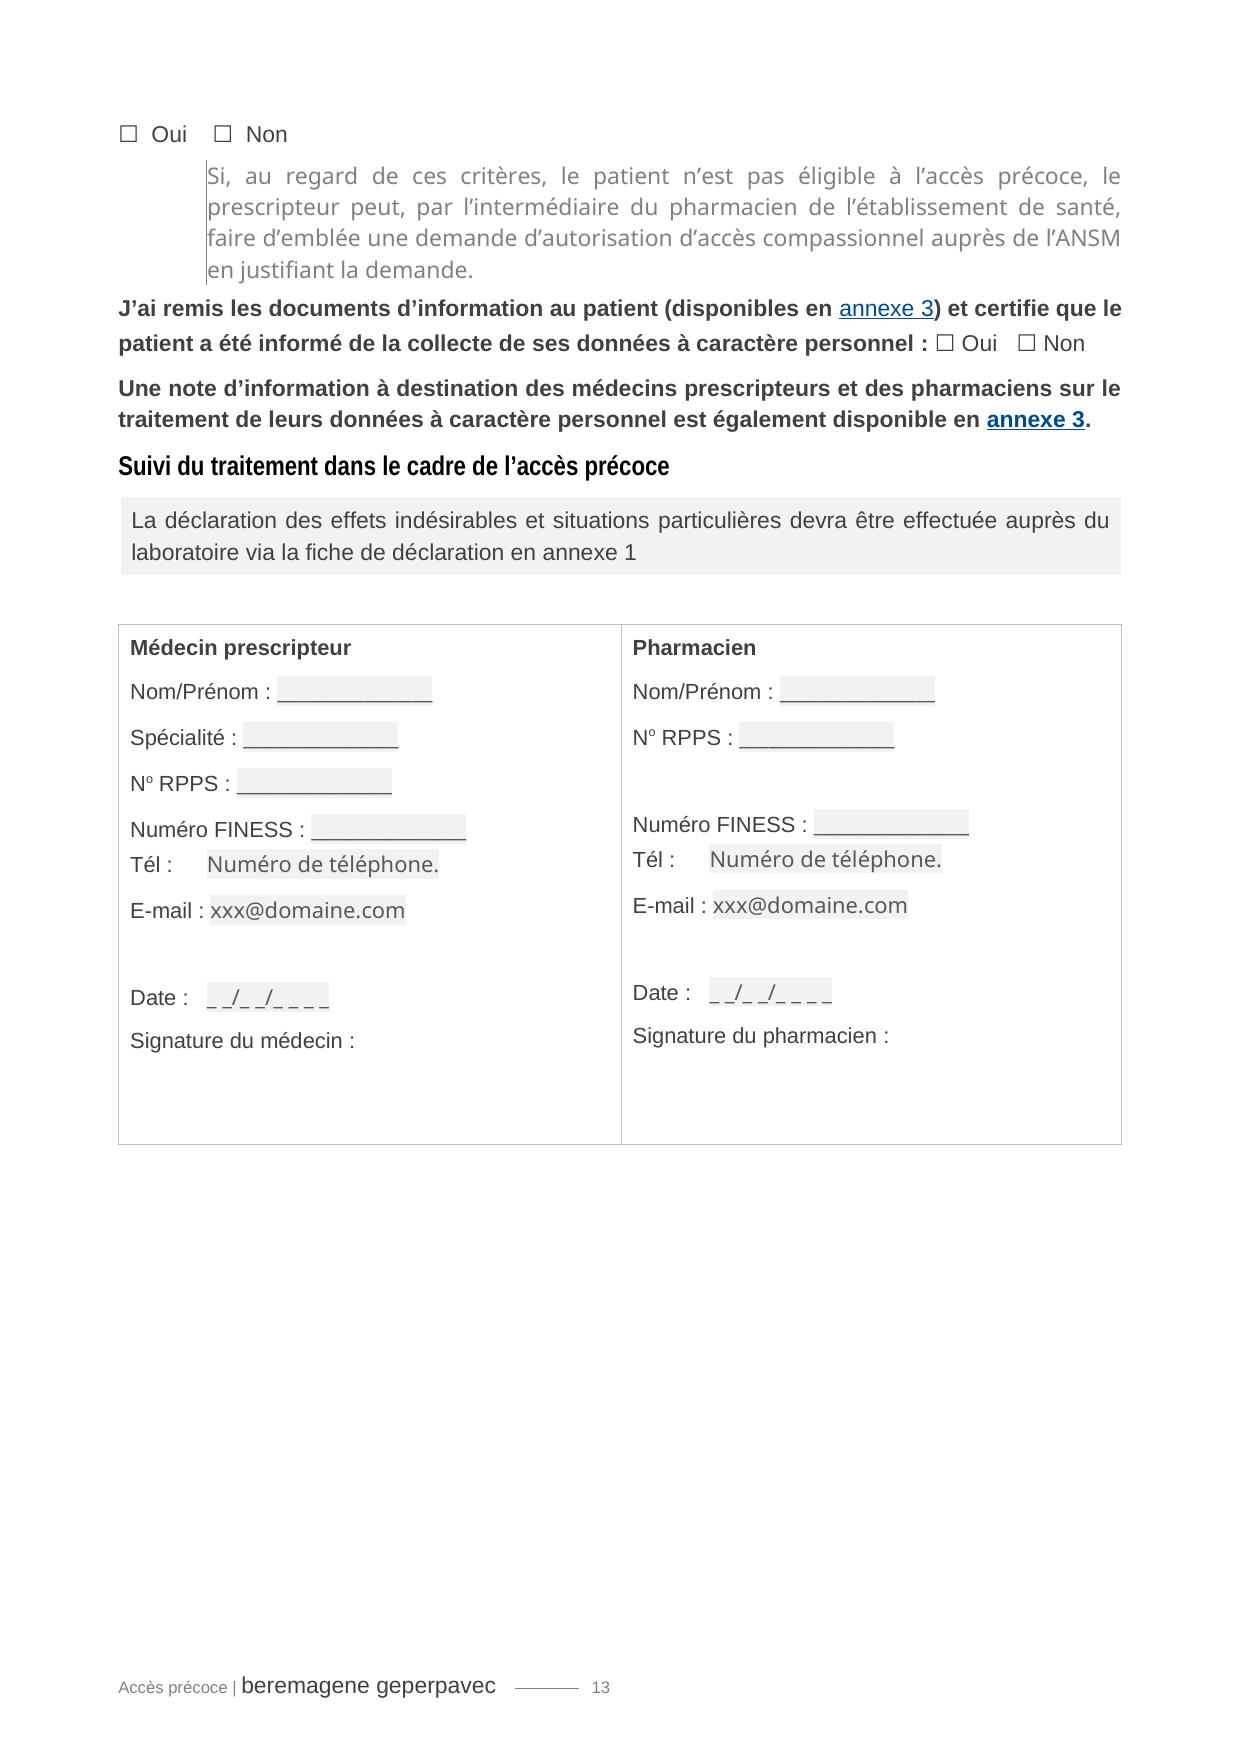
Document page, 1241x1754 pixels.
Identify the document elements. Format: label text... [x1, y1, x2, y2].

table_header La déclaration des effets indésirables et situations particulières devra être effectuée auprès du laboratoire via la fiche de déclaration en annexe 1 [121, 497, 1121, 574]
text Suivi du traitement dans le cadre de l’accès précoce [118, 450, 1122, 481]
text Une note d’information à destination des médecins prescripteurs et des pharmaciens sur le traitement de leurs données à caractère personnel est également disponible en annexe 3. [118, 375, 1122, 433]
text Si, au regard de ces critères, le patient n’est pas éligible à l’accès précoce, le prescripteur peut, par l’intermédiaire du pharmacien de l’établissement de santé, faire d’emblée une demande d’autorisation d’accès compassionnel auprès de l’ANSM en justifiant la demande. [207, 160, 1122, 285]
text J’ai remis les documents d’information au patient (disponibles en annexe 3) et certifie que le patient a été informé de la collecte de ses données à caractère personnel : Oui Non [118, 295, 1122, 358]
text Oui Non [118, 118, 1122, 149]
table_header Médecin prescripteur Nom/Prénom : Spécialité : No RPPS : Numéro FINESS : Tél : E-mail : Date : Signature du médecin : [119, 625, 621, 1144]
table_header Pharmacien Nom/Prénom : No RPPS : Numéro FINESS : Tél : E-mail : Date : Signature du pharmacien : [622, 625, 1121, 1144]
